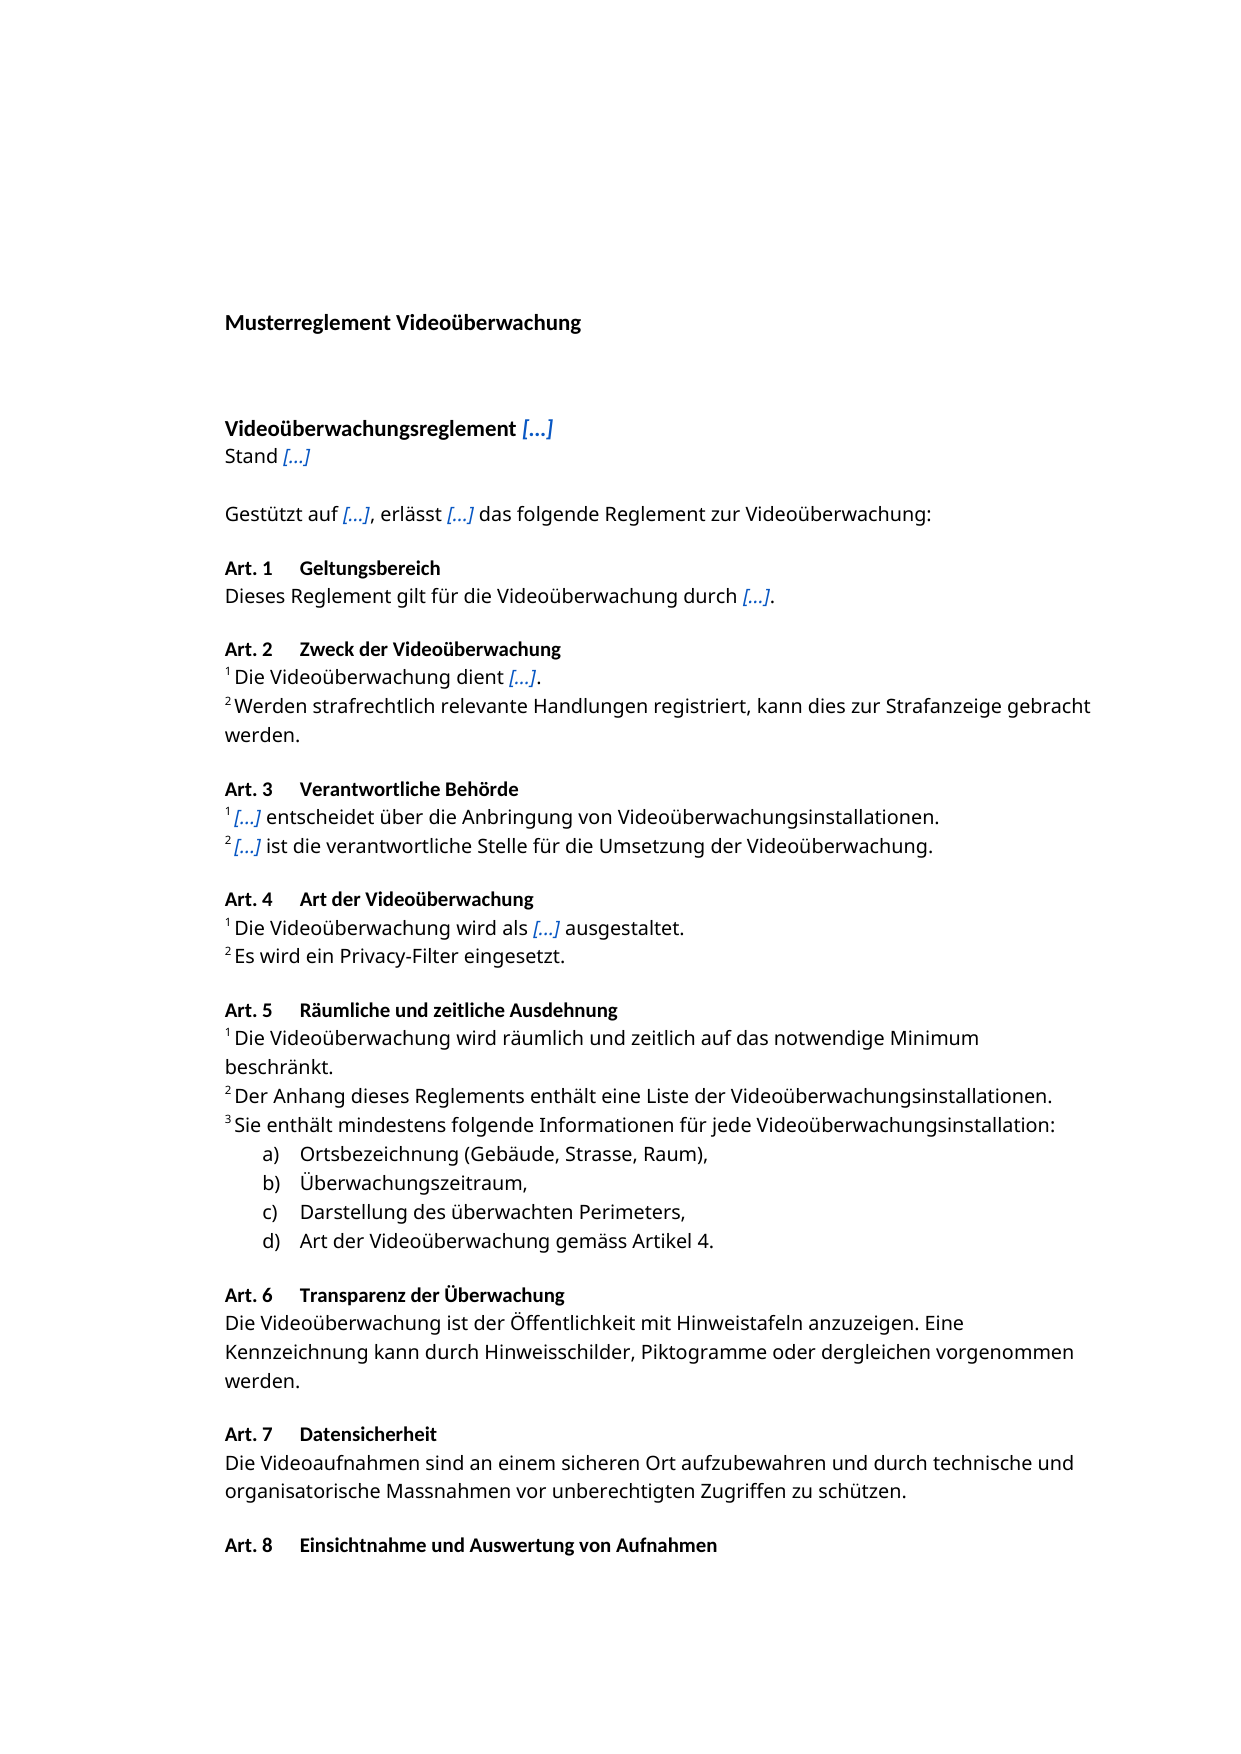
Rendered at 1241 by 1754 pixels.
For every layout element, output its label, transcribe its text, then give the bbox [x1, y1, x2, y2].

subtitle Art. 8 Einsichtnahme und Auswertung von Aufnahmen [224, 1532, 1092, 1557]
subtitle Art. 5 Räumliche und zeitliche Ausdehnung [224, 997, 1092, 1022]
subtitle Art. 2 Zweck der Videoüberwachung [224, 636, 1092, 662]
list Ortsbezeichnung (Gebäude, Strasse, Raum), [262, 1141, 1092, 1167]
text Stand […] [224, 443, 1092, 469]
list Art der Videoüberwachung gemäss Artikel 4. [262, 1228, 1092, 1255]
subtitle Art. 1 Geltungsbereich [224, 555, 1092, 580]
text 2 […] ist die verantwortliche Stelle für die Umsetzung der Videoüberwachung. [224, 832, 1092, 859]
text 1 Die Videoüberwachung dient […]. [224, 664, 1092, 691]
text 1 Die Videoüberwachung wird als [...] ausgestaltet. [224, 914, 1092, 941]
subtitle Art. 3 Verantwortliche Behörde [224, 776, 1092, 801]
text Gestützt auf […], erlässt […] das folgende Reglement zur Videoüberwachung: [224, 501, 1092, 528]
text 2 Der Anhang dieses Reglements enthält eine Liste der Videoüberwachungsinstallationen. [224, 1082, 1092, 1109]
subtitle Art. 4 Art der Videoüberwachung [224, 886, 1092, 912]
list Darstellung des überwachten Perimeters, [262, 1199, 1092, 1226]
text 2 Es wird ein Privacy-Filter eingesetzt. [224, 943, 1092, 970]
text 1 […] entscheidet über die Anbringung von Videoüberwachungsinstallationen. [224, 803, 1092, 830]
text Dieses Reglement gilt für die Videoüberwachung durch […]. [224, 582, 1092, 609]
text Die Videoaufnahmen sind an einem sicheren Ort aufzubewahren und durch technische und organisatorische Massnahmen vor unberechtigten Zugriffen zu schützen. [224, 1449, 1092, 1505]
text 3 Sie enthält mindestens folgende Informationen für jede Videoüberwachungsinstallation: [224, 1111, 1092, 1138]
text Die Videoüberwachung ist der Öffentlichkeit mit Hinweistafeln anzuzeigen. Eine Kennzeichnung kann durch Hinweisschilder, Piktogramme oder dergleichen vorgenommen werden. [224, 1309, 1092, 1394]
list Überwachungszeitraum, [262, 1169, 1092, 1197]
subtitle Art. 6 Transparenz der Überwachung [224, 1282, 1092, 1307]
subtitle Art. 7 Datensicherheit [224, 1421, 1092, 1447]
title Videoüberwachungsreglement […] [224, 414, 1092, 443]
text 2 Werden strafrechtlich relevante Handlungen registriert, kann dies zur Strafanzeige gebracht werden. [224, 693, 1092, 749]
text 1 Die Videoüberwachung wird räumlich und zeitlich auf das notwendige Minimum beschränkt. [224, 1024, 1092, 1080]
